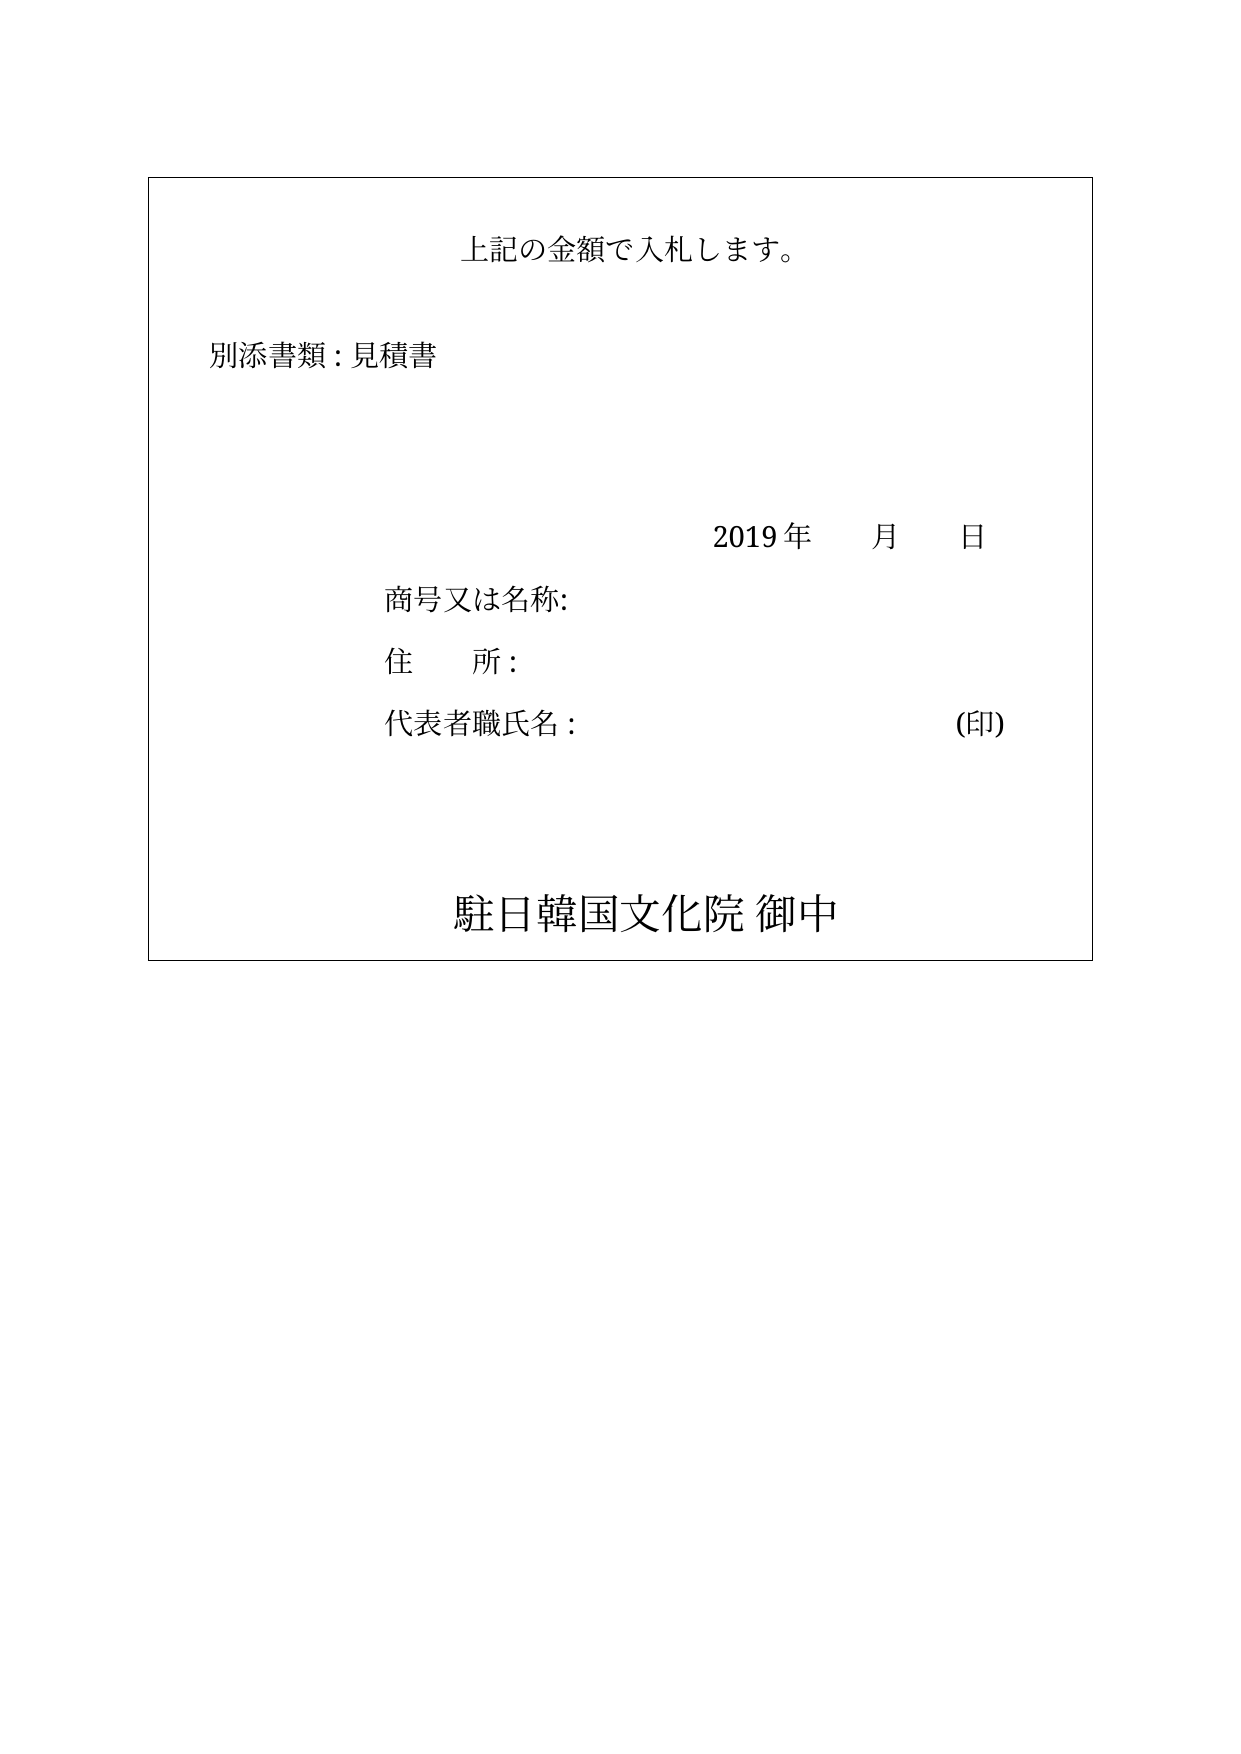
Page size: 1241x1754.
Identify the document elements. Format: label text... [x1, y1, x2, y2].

table_cell 上記の金額で入札します。 別添書類 : 見積書 2019年 月 日 商号又は名称: 住 所 : 代表者職氏名 : (印) 駐日韓国文化院 御中 [199, 178, 1092, 960]
table_cell [149, 178, 199, 960]
